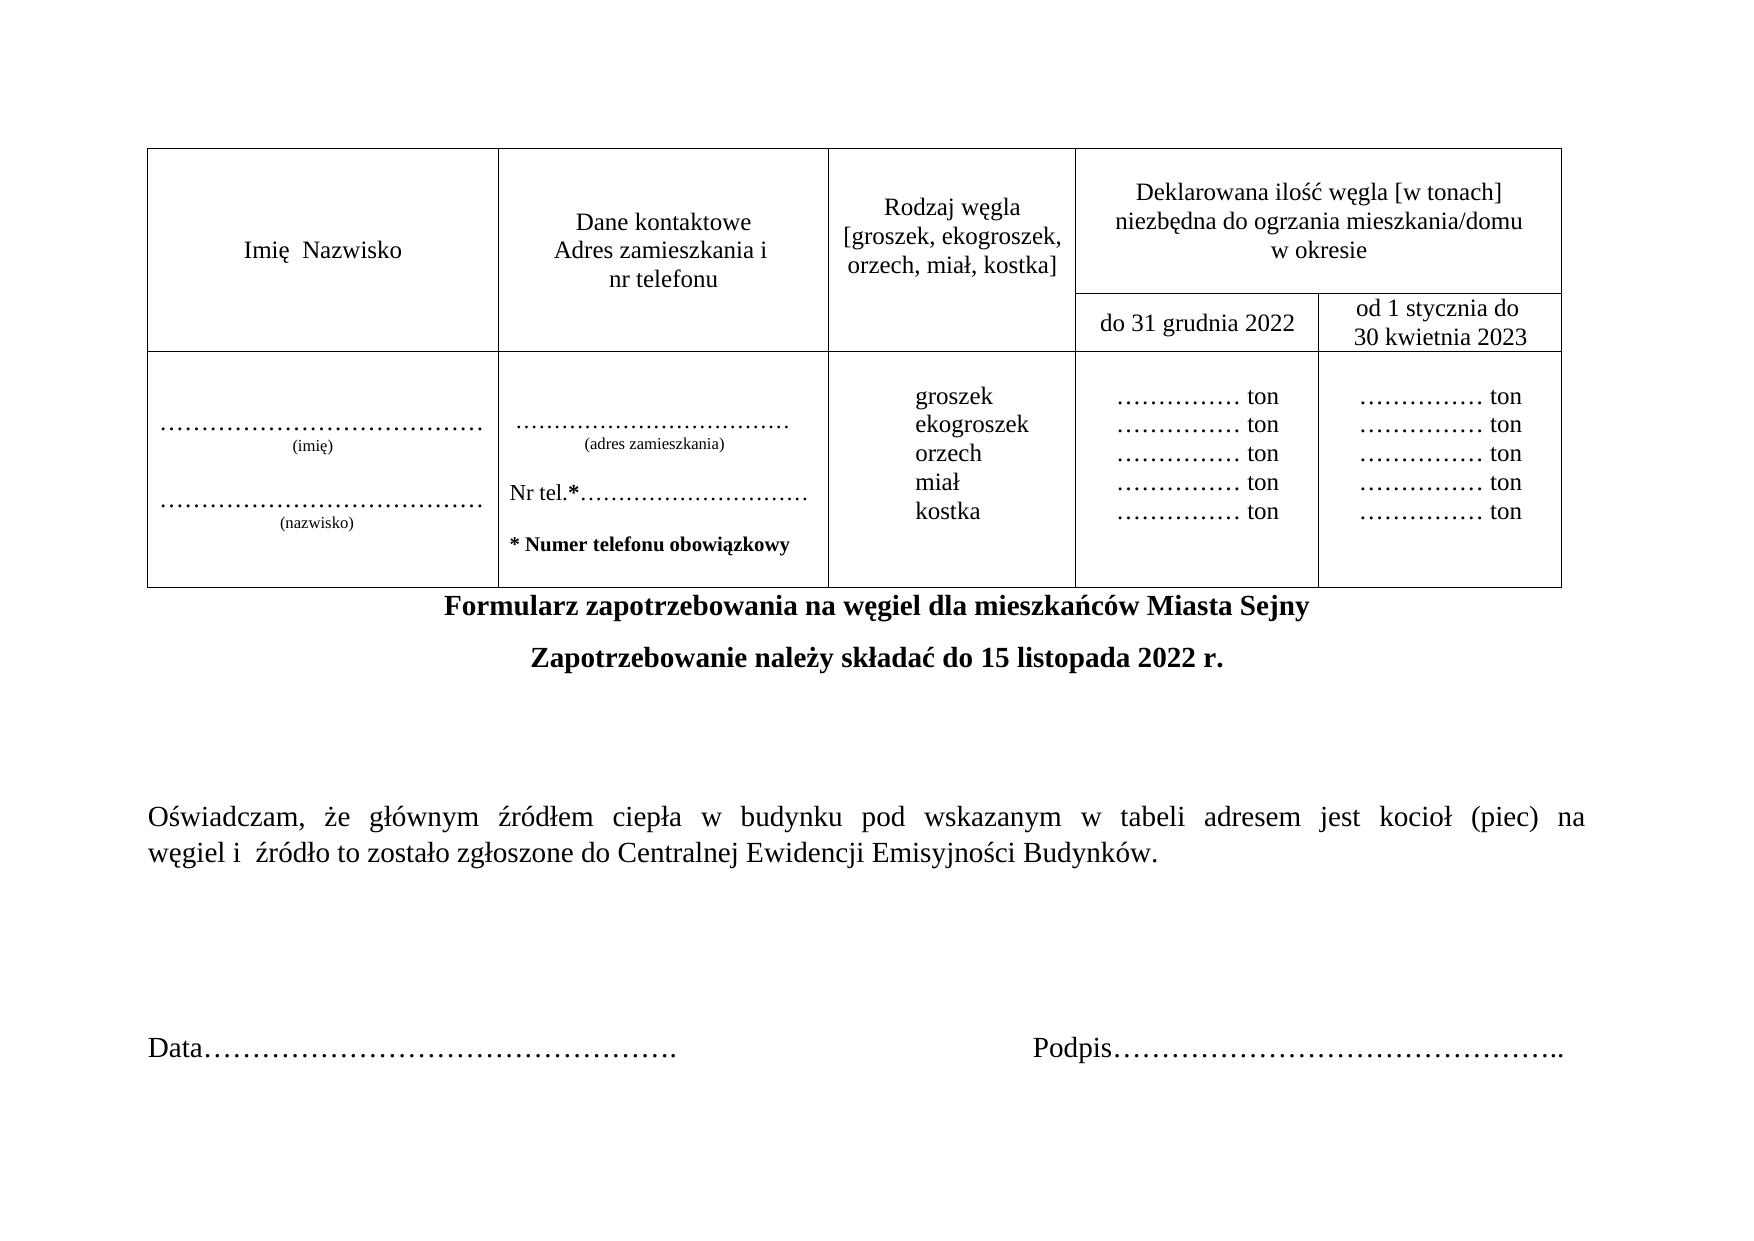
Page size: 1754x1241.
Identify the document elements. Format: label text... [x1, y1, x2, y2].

table_cell …………… ton …………… ton …………… ton …………… ton …………… ton [1076, 352, 1318, 587]
table_cell od 1 stycznia do 30 kwietnia 2023 [1319, 294, 1561, 351]
table_header Deklarowana ilość węgla [w tonach] niezbędna do ogrzania mieszkania/domu w okresie [1076, 149, 1561, 292]
table_header Dane kontaktowe Adres zamieszkania i nr telefonu [499, 149, 828, 351]
table_cell ………………………………… (imię) ………………………………… (nazwisko) [148, 352, 498, 587]
table_cell groszek ekogroszek orzech miał kostka [829, 352, 1075, 587]
text Data…………………………………………. Podpis……………………………………….. [148, 1030, 1606, 1063]
table_cell ……………………………… (adres zamieszkania) Nr tel.*………………………… * Numer telefonu obowiązkowy [499, 352, 828, 587]
table_cell do 31 grudnia 2022 [1076, 294, 1318, 351]
table_header Rodzaj węgla [groszek, ekogroszek, orzech, miał, kostka] [829, 149, 1075, 351]
text Oświadczam, że głównym źródłem ciepła w budynku pod wskazanym w tabeli adresem jest kocioł (piec) na węgiel i źródło to zostało zgłoszone do Centralnej Ewidencji Emisyjności Budynków. [148, 799, 1606, 869]
table_header Imię Nazwisko [148, 149, 498, 351]
text Zapotrzebowanie należy składać do 15 listopada 2022 r. [148, 641, 1606, 674]
table_cell …………… ton …………… ton …………… ton …………… ton …………… ton [1319, 352, 1561, 587]
text Formularz zapotrzebowania na węgiel dla mieszkańców Miasta Sejny [148, 588, 1606, 621]
